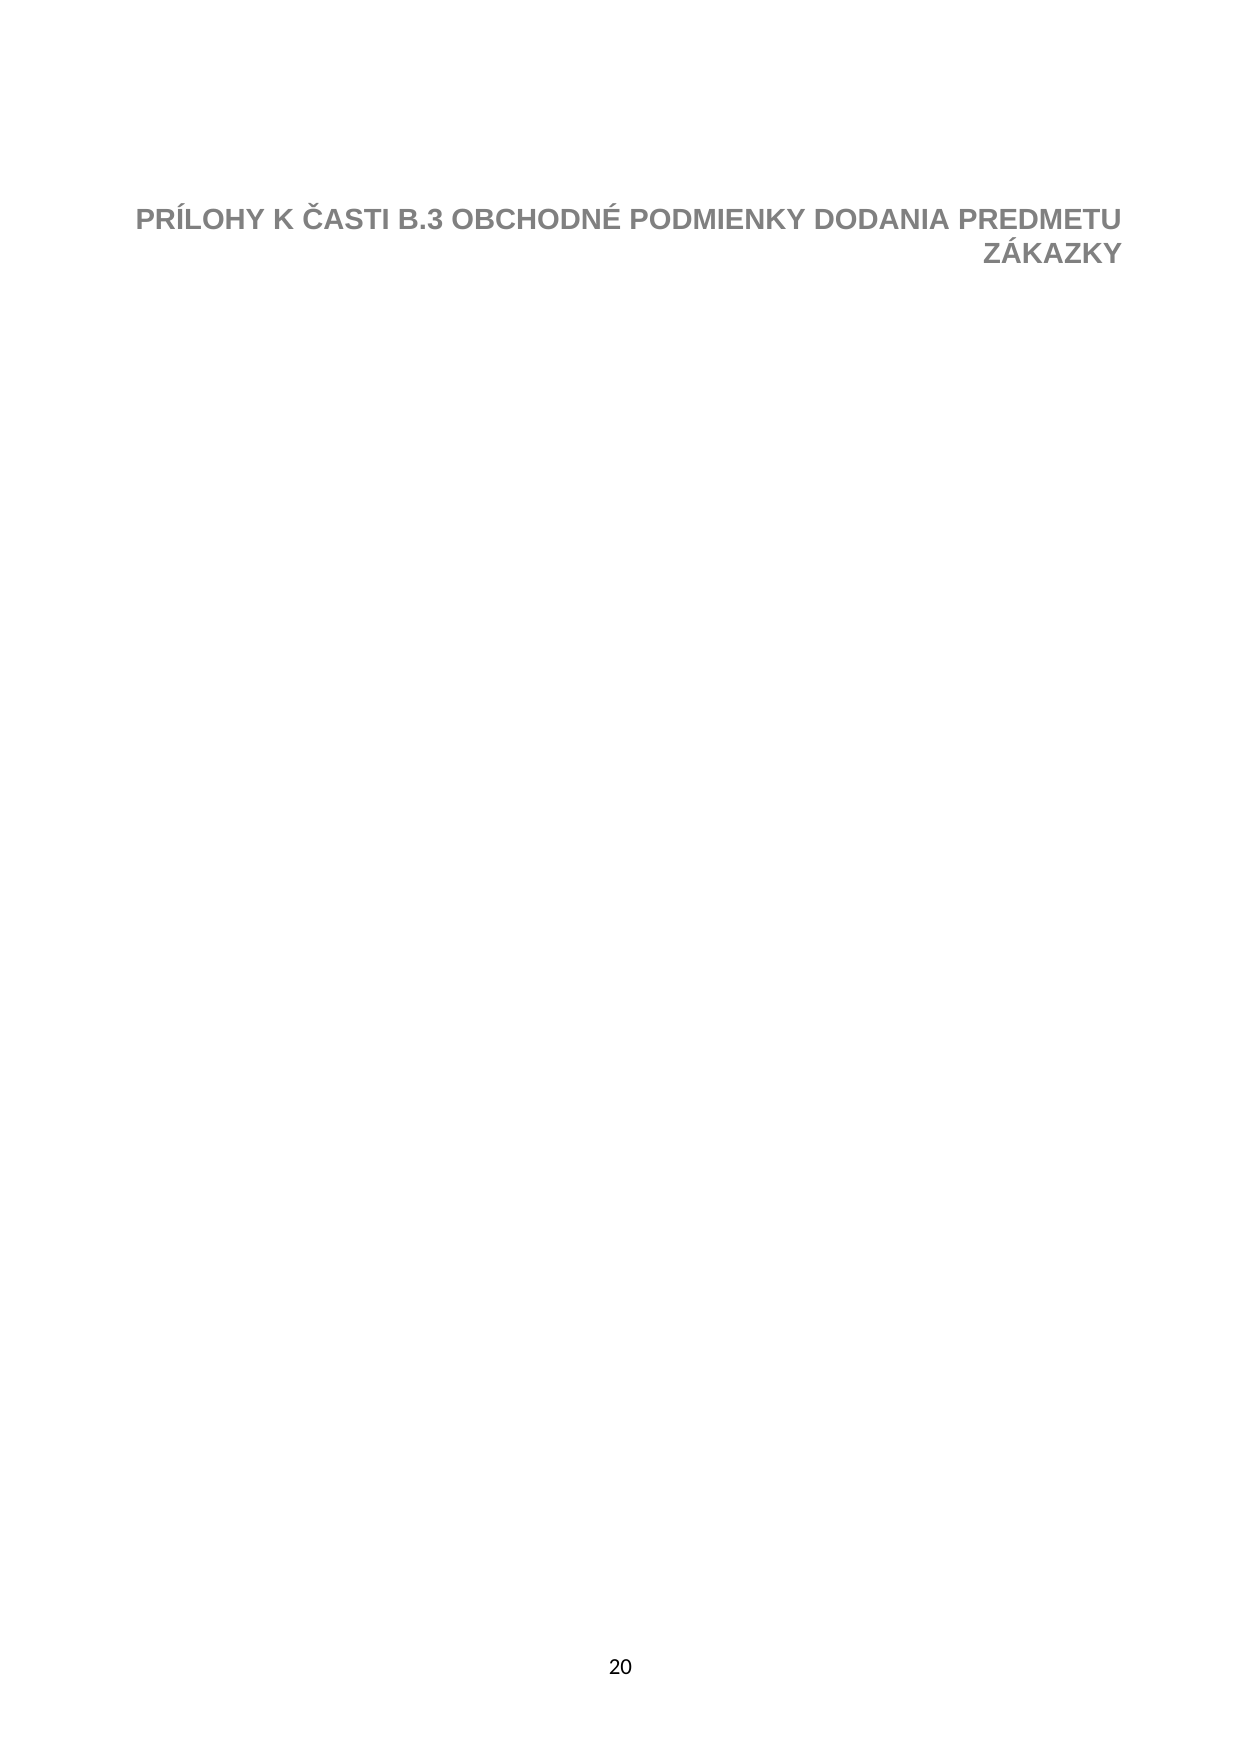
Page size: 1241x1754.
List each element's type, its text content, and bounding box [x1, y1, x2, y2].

text Prílohy k časti B.3 OBCHODNÉ PODMIENKY DODANIA PREDMETU ZÁKAZKY [118, 202, 1122, 269]
